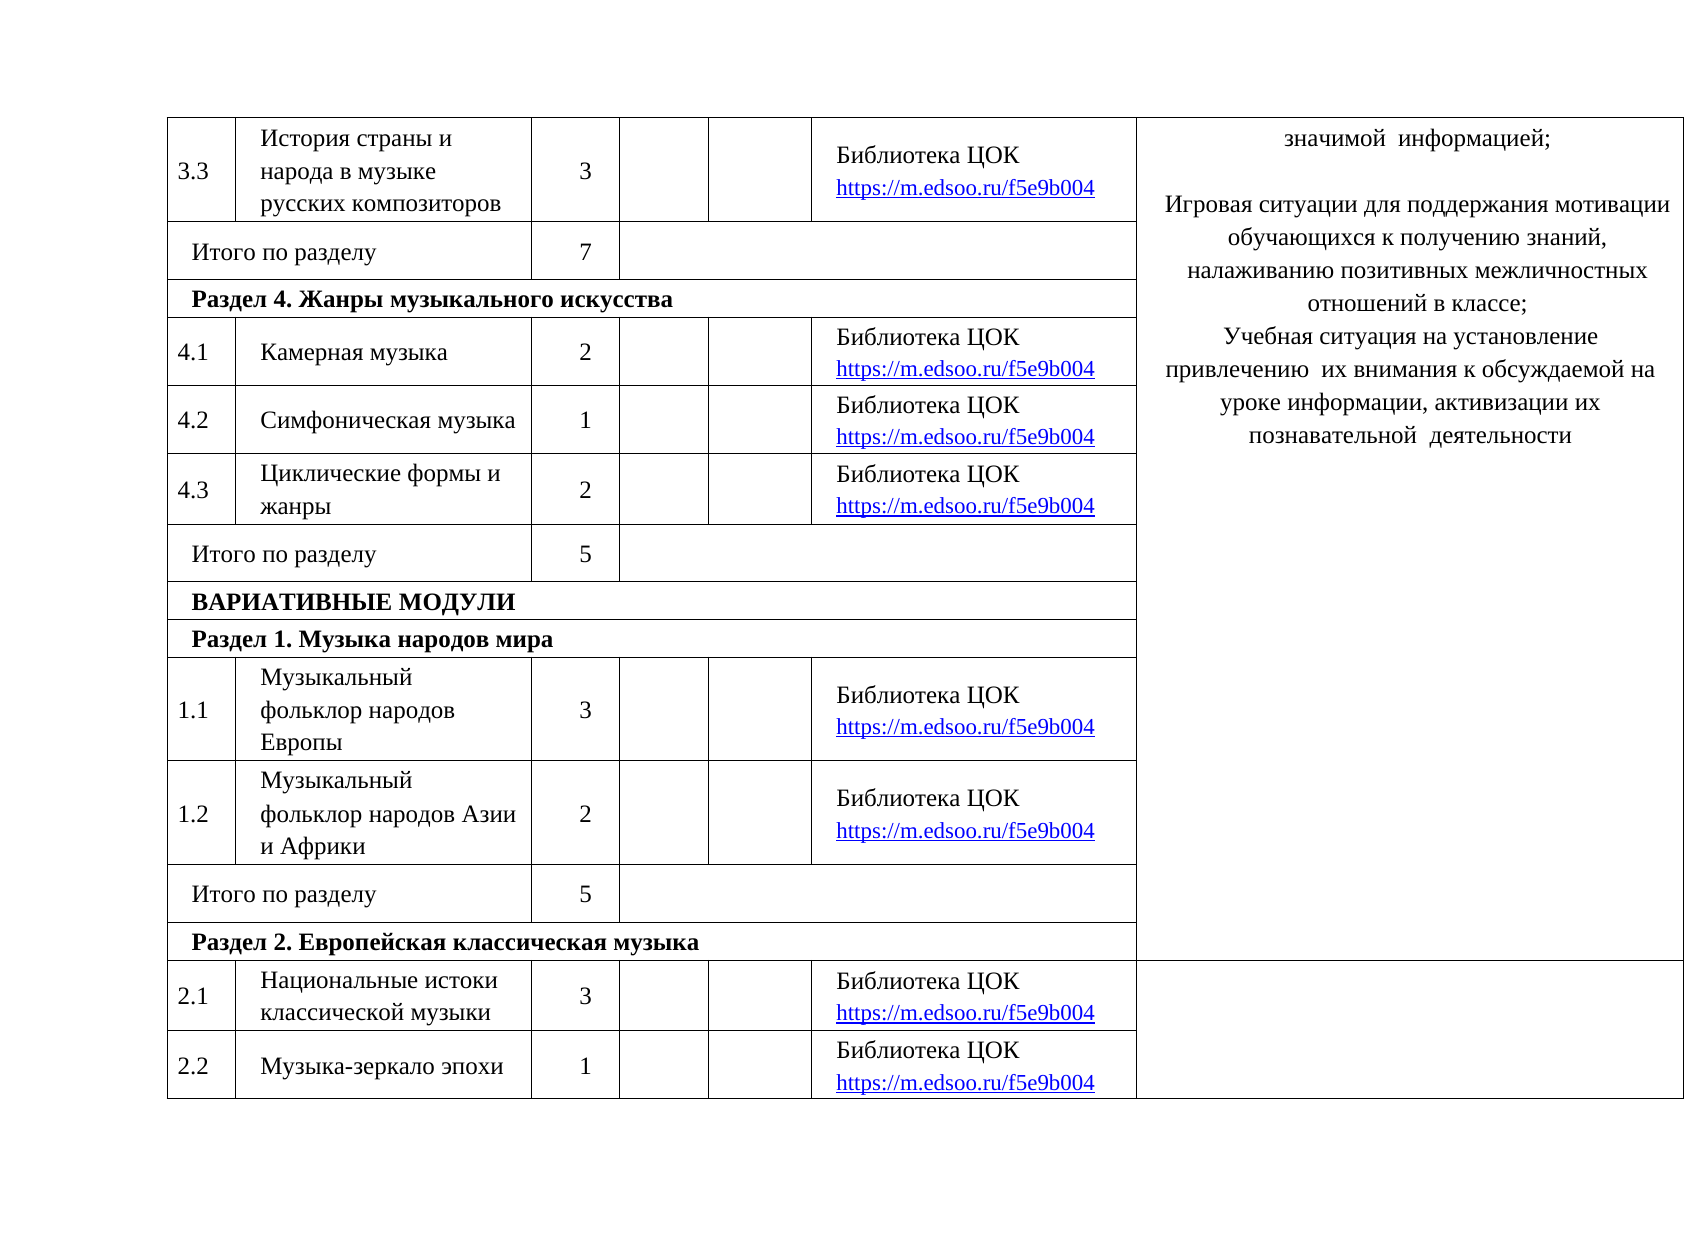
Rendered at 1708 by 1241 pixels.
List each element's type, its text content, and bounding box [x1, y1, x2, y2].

table_cell Библиотека ЦОК https://m.edsoo.ru/f5e9b004 [812, 318, 1136, 385]
table_cell [620, 386, 708, 453]
table_cell [709, 1031, 811, 1098]
table_cell ВАРИАТИВНЫЕ МОДУЛИ [168, 582, 1136, 619]
table_cell [620, 222, 1136, 279]
table_cell 7 [532, 222, 619, 279]
table_cell [620, 961, 708, 1030]
table_cell 1.1 [168, 658, 235, 760]
table_cell Симфоническая музыка [236, 386, 531, 453]
table_cell [709, 318, 811, 385]
table_cell 4.1 [168, 318, 235, 385]
table_header значимой информацией; Игровая ситуации для поддержания мотивации обучающихся к получению знаний, налаживанию позитивных межличностных отношений в классе; Учебная ситуация на установление привлечению их внимания к обсуждаемой на уроке информации, активизации их познавательной деятельности [1137, 118, 1683, 960]
table_cell 2 [532, 454, 619, 523]
table_cell 2.2 [168, 1031, 235, 1098]
table_cell 4.3 [168, 454, 235, 523]
table_cell [620, 865, 1136, 922]
table_header Библиотека ЦОК https://m.edsoo.ru/f5e9b004 [812, 118, 1136, 221]
table_cell [620, 761, 708, 864]
table_header [620, 118, 708, 221]
table_cell [1137, 961, 1683, 1098]
table_cell Библиотека ЦОК https://m.edsoo.ru/f5e9b004 [812, 658, 1136, 760]
table_cell Библиотека ЦОК https://m.edsoo.ru/f5e9b004 [812, 454, 1136, 523]
table_header 3 [532, 118, 619, 221]
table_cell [812, 1031, 1136, 1098]
table_cell Библиотека ЦОК https://m.edsoo.ru/f5e9b004 [812, 761, 1136, 864]
table_cell Музыкальный фольклор народов Европы [236, 658, 531, 760]
table_cell Камерная музыка [236, 318, 531, 385]
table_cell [812, 961, 1136, 1030]
table_cell 4.2 [168, 386, 235, 453]
table_cell 1 [532, 386, 619, 453]
table_cell 2.1 [168, 961, 235, 1030]
table_cell [620, 318, 708, 385]
table_cell 3 [532, 658, 619, 760]
table_cell Итого по разделу [168, 222, 531, 279]
table_cell Раздел 2. Европейская классическая музыка [168, 923, 1136, 960]
table_header [709, 118, 811, 221]
table_cell [620, 454, 708, 523]
table_cell 5 [532, 865, 619, 922]
table_cell [709, 386, 811, 453]
table_cell Итого по разделу [168, 525, 531, 581]
table_header 3.3 [168, 118, 235, 221]
table_cell [709, 961, 811, 1030]
table_cell Раздел 4. Жанры музыкального искусства [168, 280, 1136, 317]
table_cell Национальные истоки классической музыки [236, 961, 531, 1030]
table_cell 2 [532, 318, 619, 385]
table_cell [620, 525, 1136, 581]
table_cell Циклические формы и жанры [236, 454, 531, 523]
table_cell [709, 658, 811, 760]
table_cell [620, 1031, 708, 1098]
table_cell Итого по разделу [168, 865, 531, 922]
table_cell 5 [532, 525, 619, 581]
table_cell 1.2 [168, 761, 235, 864]
table_cell Библиотека ЦОК https://m.edsoo.ru/f5e9b004 [812, 386, 1136, 453]
table_cell Музыкальный фольклор народов Азии и Африки [236, 761, 531, 864]
table_cell 2 [532, 761, 619, 864]
table_cell 1 [532, 1031, 619, 1098]
table_cell 3 [532, 961, 619, 1030]
table_cell Музыка-зеркало эпохи [236, 1031, 531, 1098]
table_cell [620, 658, 708, 760]
table_cell [709, 761, 811, 864]
table_cell Раздел 1. Музыка народов мира [168, 620, 1136, 657]
table_header История страны и народа в музыке русских композиторов [236, 118, 531, 221]
table_cell [709, 454, 811, 523]
